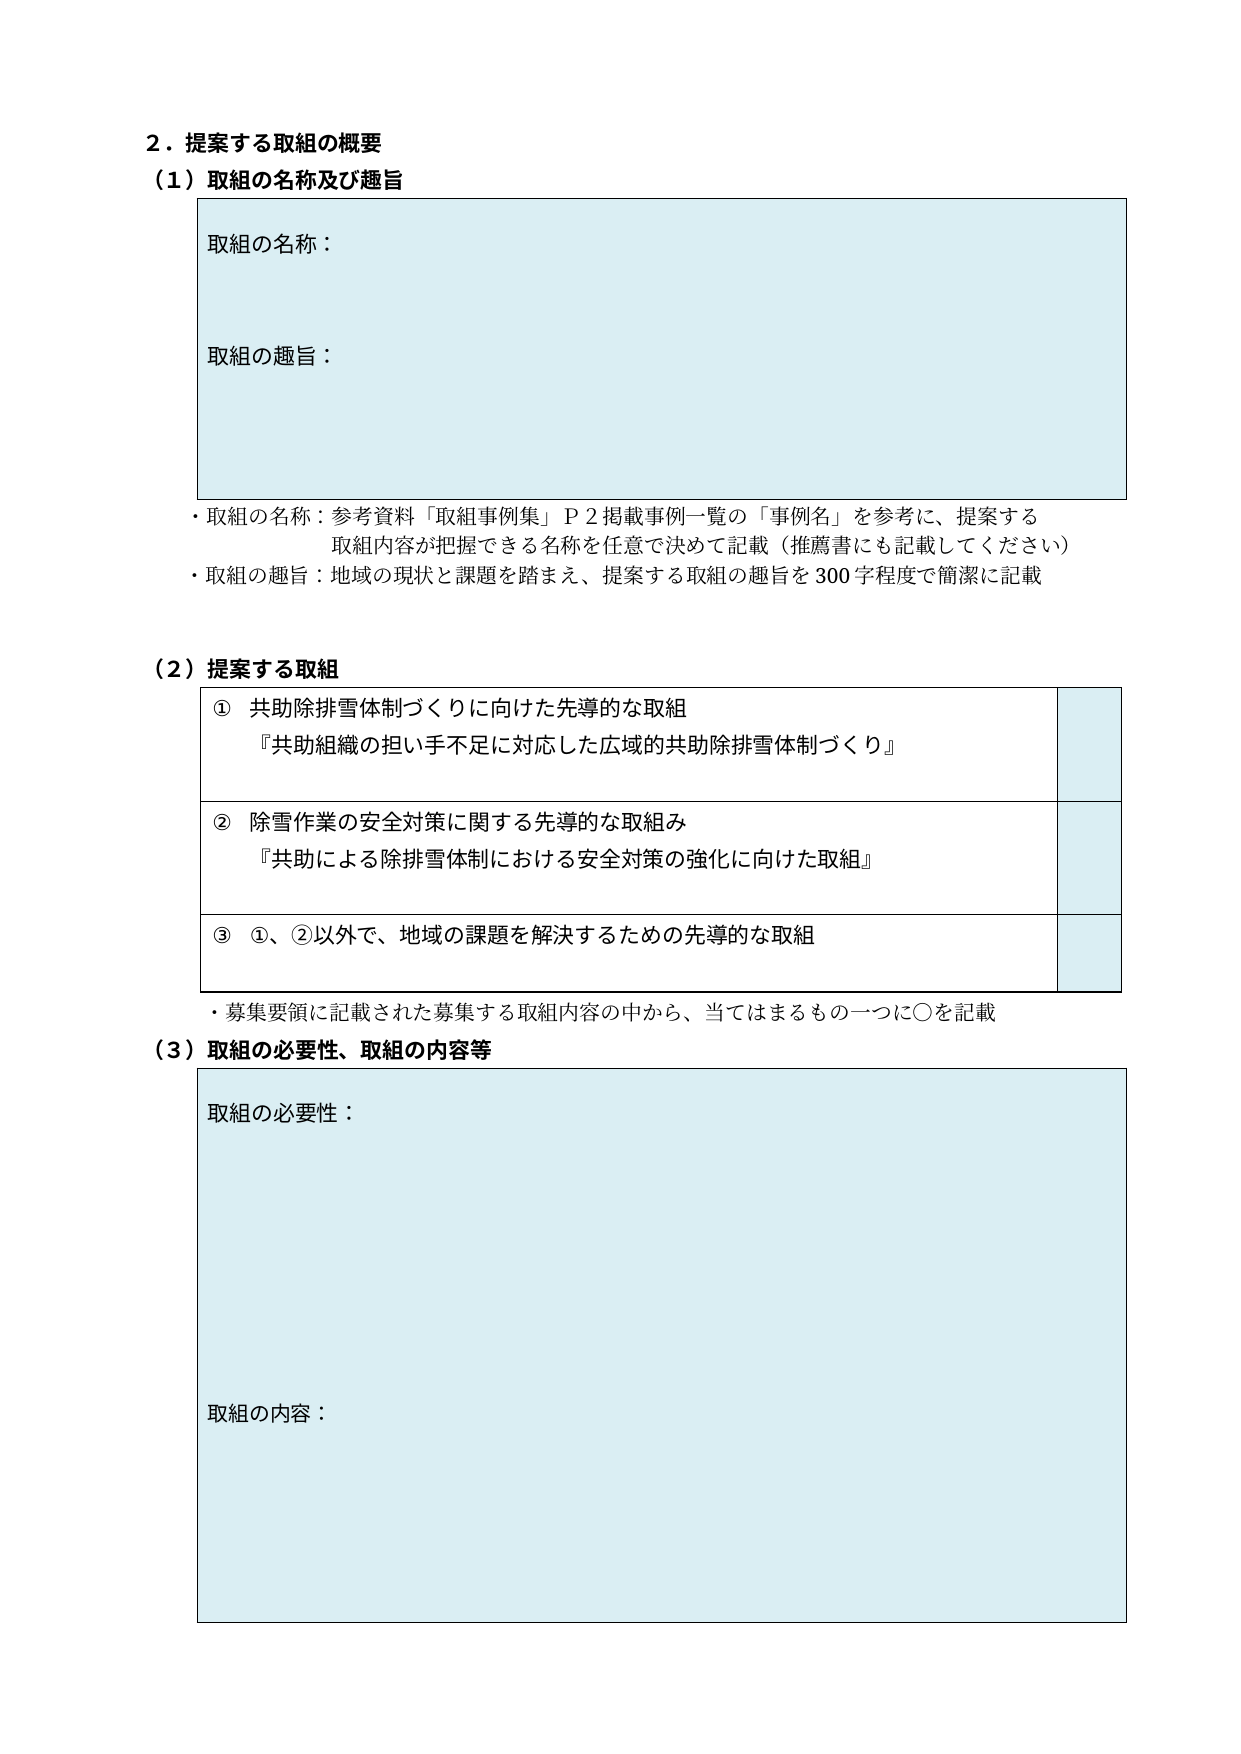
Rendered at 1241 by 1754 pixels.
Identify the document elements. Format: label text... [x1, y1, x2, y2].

table_cell [1058, 802, 1121, 914]
text ・取組の趣旨：地域の現状と課題を踏まえ、提案する取組の趣旨を300字程度で簡潔に記載 [164, 560, 1122, 590]
subtitle ２．提案する取組の概要 [142, 123, 1122, 160]
table_header 取組の名称： 取組の趣旨： [198, 199, 1126, 499]
table_header [1058, 688, 1121, 801]
subtitle （２）提案する取組 [142, 649, 1122, 687]
subtitle （３）取組の必要性、取組の内容等 [142, 1030, 1122, 1067]
table_cell [1058, 915, 1121, 991]
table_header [198, 1069, 1126, 1622]
text ・募集要領に記載された募集する取組内容の中から、当てはまるもの一つに○を記載 [142, 992, 1122, 1030]
table_header 共助除排雪体制づくりに向けた先導的な取組 『共助組織の担い手不足に対応した広域的共助除排雪体制づくり』 [201, 688, 1057, 801]
table_cell ①、②以外で、地域の課題を解決するための先導的な取組 [201, 915, 1057, 991]
text ・取組の名称：参考資料「取組事例集」Ｐ２掲載事例一覧の「事例名」を参考に、提案する 取組内容が把握できる名称を任意で決めて記載（推薦書にも記載してください） [186, 500, 1122, 560]
subtitle （１）取組の名称及び趣旨 [142, 160, 1122, 198]
table_cell 除雪作業の安全対策に関する先導的な取組み 『共助による除排雪体制における安全対策の強化に向けた取組』 [201, 802, 1057, 914]
